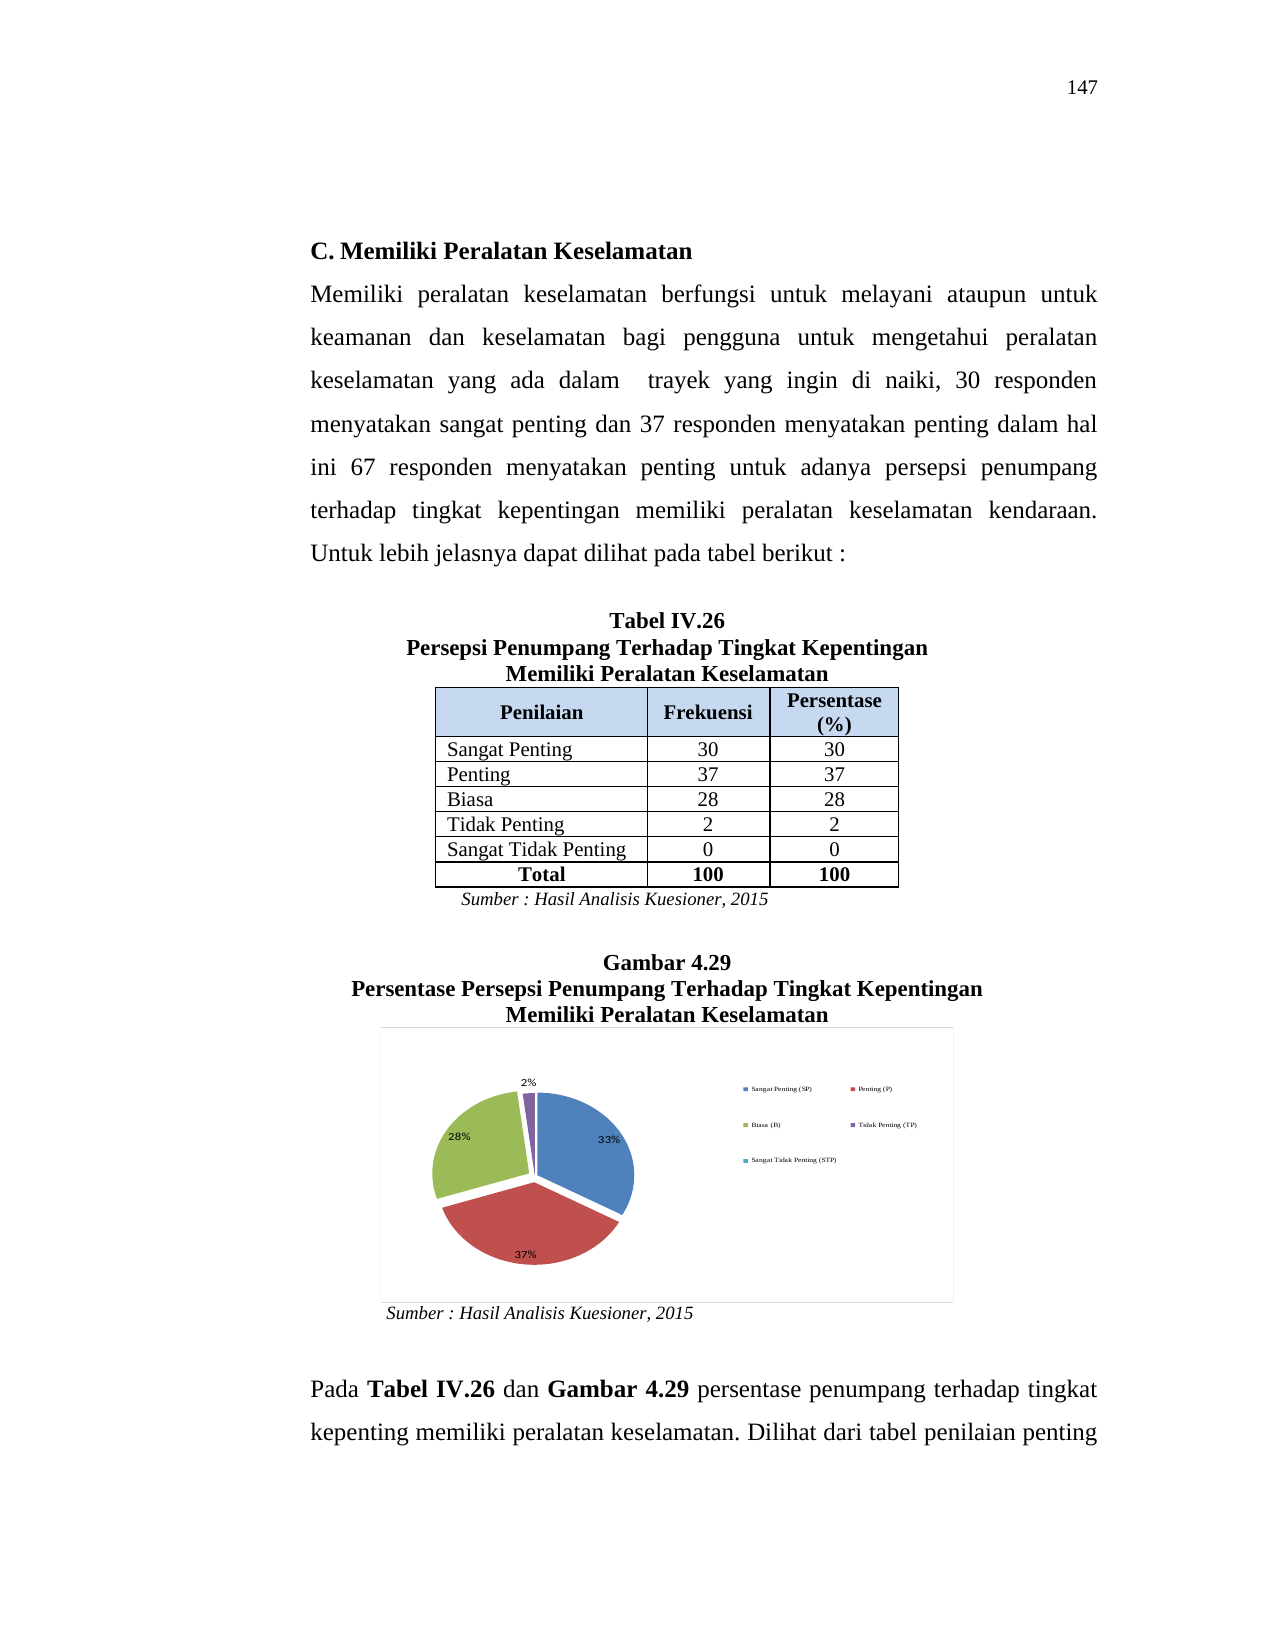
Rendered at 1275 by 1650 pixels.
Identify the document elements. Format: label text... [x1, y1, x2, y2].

table_cell Total [436, 863, 647, 886]
table_header Penilaian [436, 688, 647, 736]
table_cell 37 [771, 762, 898, 786]
text Memiliki peralatan keselamatan berfungsi untuk melayani ataupun untuk keamanan dan keselamatan bagi pengguna untuk mengetahui peralatan keselamatan yang ada dalam trayek yang ingin di naiki, 30 responden menyatakan sangat penting dan 37 responden menyatakan penting dalam hal ini 67 responden menyatakan penting untuk adanya persepsi penumpang terhadap tingkat kepentingan memiliki peralatan keselamatan kendaraan. Untuk lebih jelasnya dapat dilihat pada tabel berikut : [310, 279, 1098, 567]
text Tabel IV.26 [236, 608, 1098, 634]
table_cell 28 [771, 787, 898, 811]
table_cell 37 [648, 762, 769, 786]
text Sumber : Hasil Analisis Kuesioner, 2015 [236, 887, 1098, 909]
table_cell 2 [648, 812, 769, 836]
text Gambar 4.29 [236, 948, 1098, 975]
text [310, 1374, 1098, 1446]
table_cell Sangat Tidak Penting [436, 837, 647, 861]
table_cell 30 [648, 737, 769, 761]
table_header Frekuensi [648, 688, 769, 736]
table_cell Penting [436, 762, 647, 786]
text Memiliki Peralatan Keselamatan [236, 1001, 1098, 1028]
list Memiliki Peralatan Keselamatan [310, 236, 1098, 265]
table_cell 28 [648, 787, 769, 811]
table_header Persentase (%) [771, 688, 898, 736]
table_cell Sangat Penting [436, 737, 647, 761]
table_cell Biasa [436, 787, 647, 811]
text Persepsi Penumpang Terhadap Tingkat Kepentingan [236, 634, 1098, 660]
table_cell 0 [648, 837, 769, 861]
table_cell 2 [771, 812, 898, 836]
table_cell 0 [771, 837, 898, 861]
text Persentase Persepsi Penumpang Terhadap Tingkat Kepentingan [236, 975, 1098, 1001]
text Memiliki Peralatan Keselamatan [236, 660, 1098, 687]
table_cell 100 [771, 863, 898, 886]
table_cell 30 [771, 737, 898, 761]
table_cell Tidak Penting [436, 812, 647, 836]
text Sumber : Hasil Analisis Kuesioner, 2015 [311, 1302, 1098, 1324]
table_cell 100 [648, 863, 769, 886]
